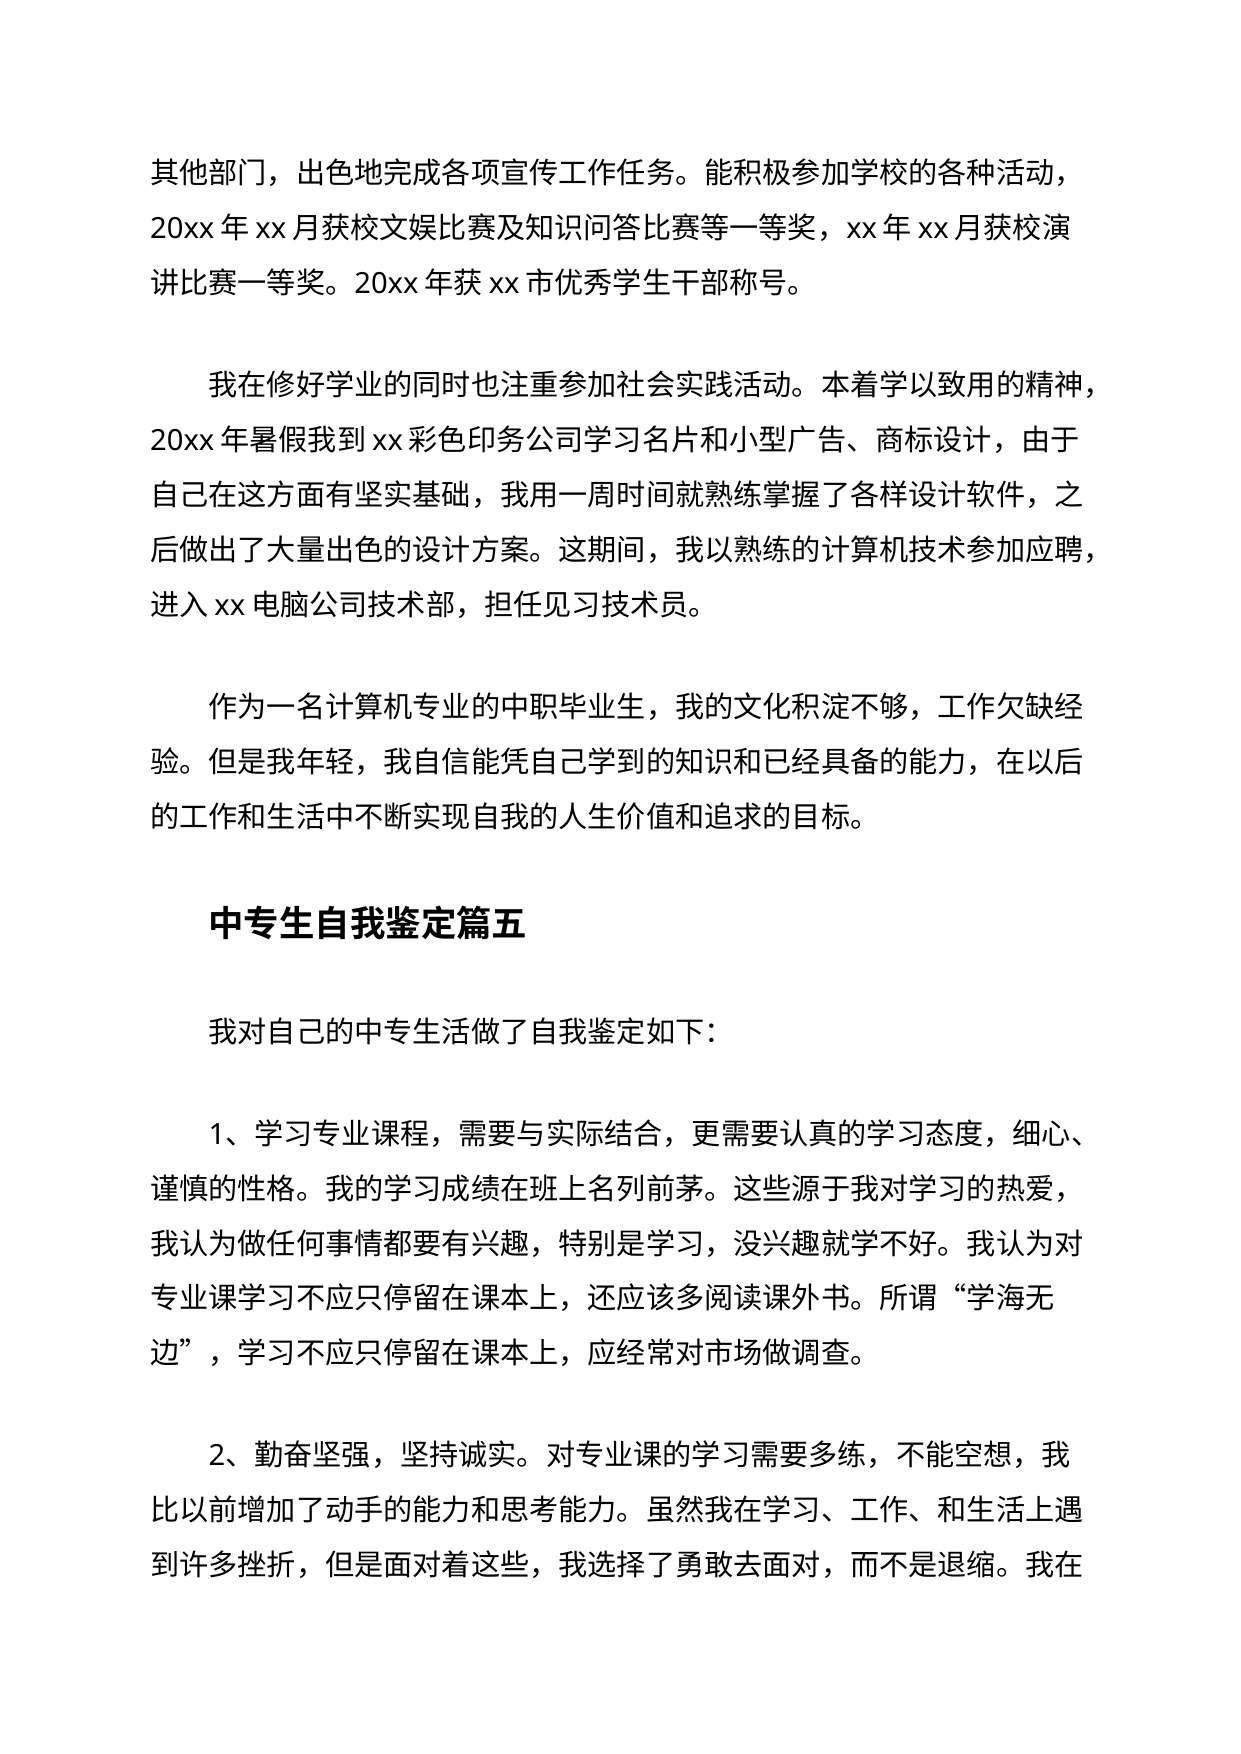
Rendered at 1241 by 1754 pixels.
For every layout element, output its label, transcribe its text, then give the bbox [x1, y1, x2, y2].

text 作为一名计算机专业的中职毕业生，我的文化积淀不够，工作欠缺经验。但是我年轻，我自信能凭自己学到的知识和已经具备的能力，在以后的工作和生活中不断实现自我的人生价值和追求的目标。 [150, 683, 1090, 836]
text 中专生自我鉴定篇五 [150, 895, 1090, 946]
text 1、学习专业课程，需要与实际结合，更需要认真的学习态度，细心、谨慎的性格。我的学习成绩在班上名列前茅。这些源于我对学习的热爱，我认为做任何事情都要有兴趣，特别是学习，没兴趣就学不好。我认为对专业课学习不应只停留在课本上，还应该多阅读课外书。所谓“学海无边”，学习不应只停留在课本上，应经常对市场做调查。 [150, 1110, 1090, 1372]
text 我在修好学业的同时也注重参加社会实践活动。本着学以致用的精神，20xx年暑假我到xx彩色印务公司学习名片和小型广告、商标设计，由于自己在这方面有坚实基础，我用一周时间就熟练掌握了各样设计软件，之后做出了大量出色的设计方案。这期间，我以熟练的计算机技术参加应聘，进入xx电脑公司技术部，担任见习技术员。 [150, 362, 1090, 624]
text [150, 150, 1090, 302]
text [150, 1432, 1090, 1584]
text 我对自己的中专生活做了自我鉴定如下： [150, 1008, 1090, 1051]
